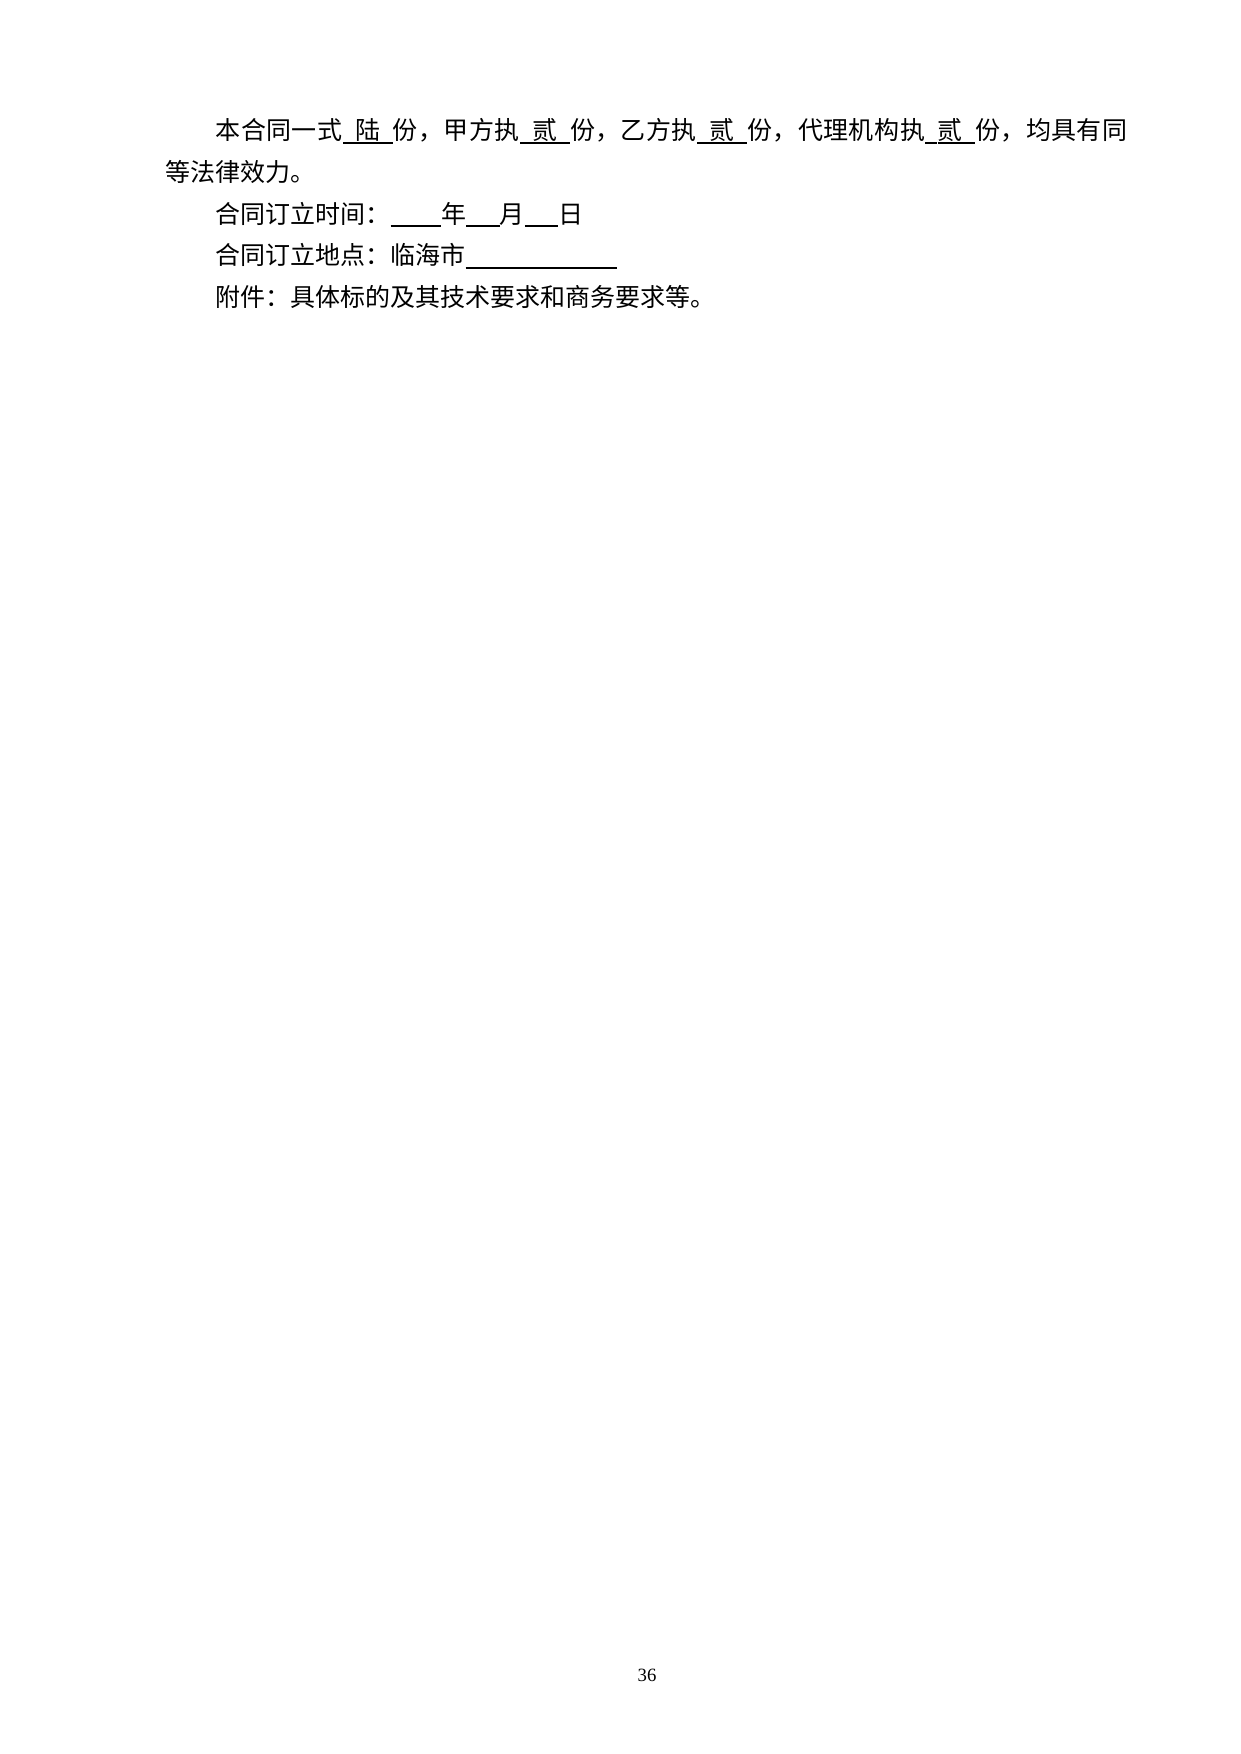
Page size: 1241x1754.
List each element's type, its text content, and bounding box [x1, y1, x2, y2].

text 合同订立时间： 年 月 日 [165, 190, 1128, 231]
text 本合同一式 陆 份，甲方执 贰 份，乙方执 贰 份，代理机构执 贰 份，均具有同等法律效力。 [165, 106, 1128, 190]
text 合同订立地点：临海市 [165, 231, 1128, 273]
text 附件：具体标的及其技术要求和商务要求等。 [165, 273, 1128, 315]
